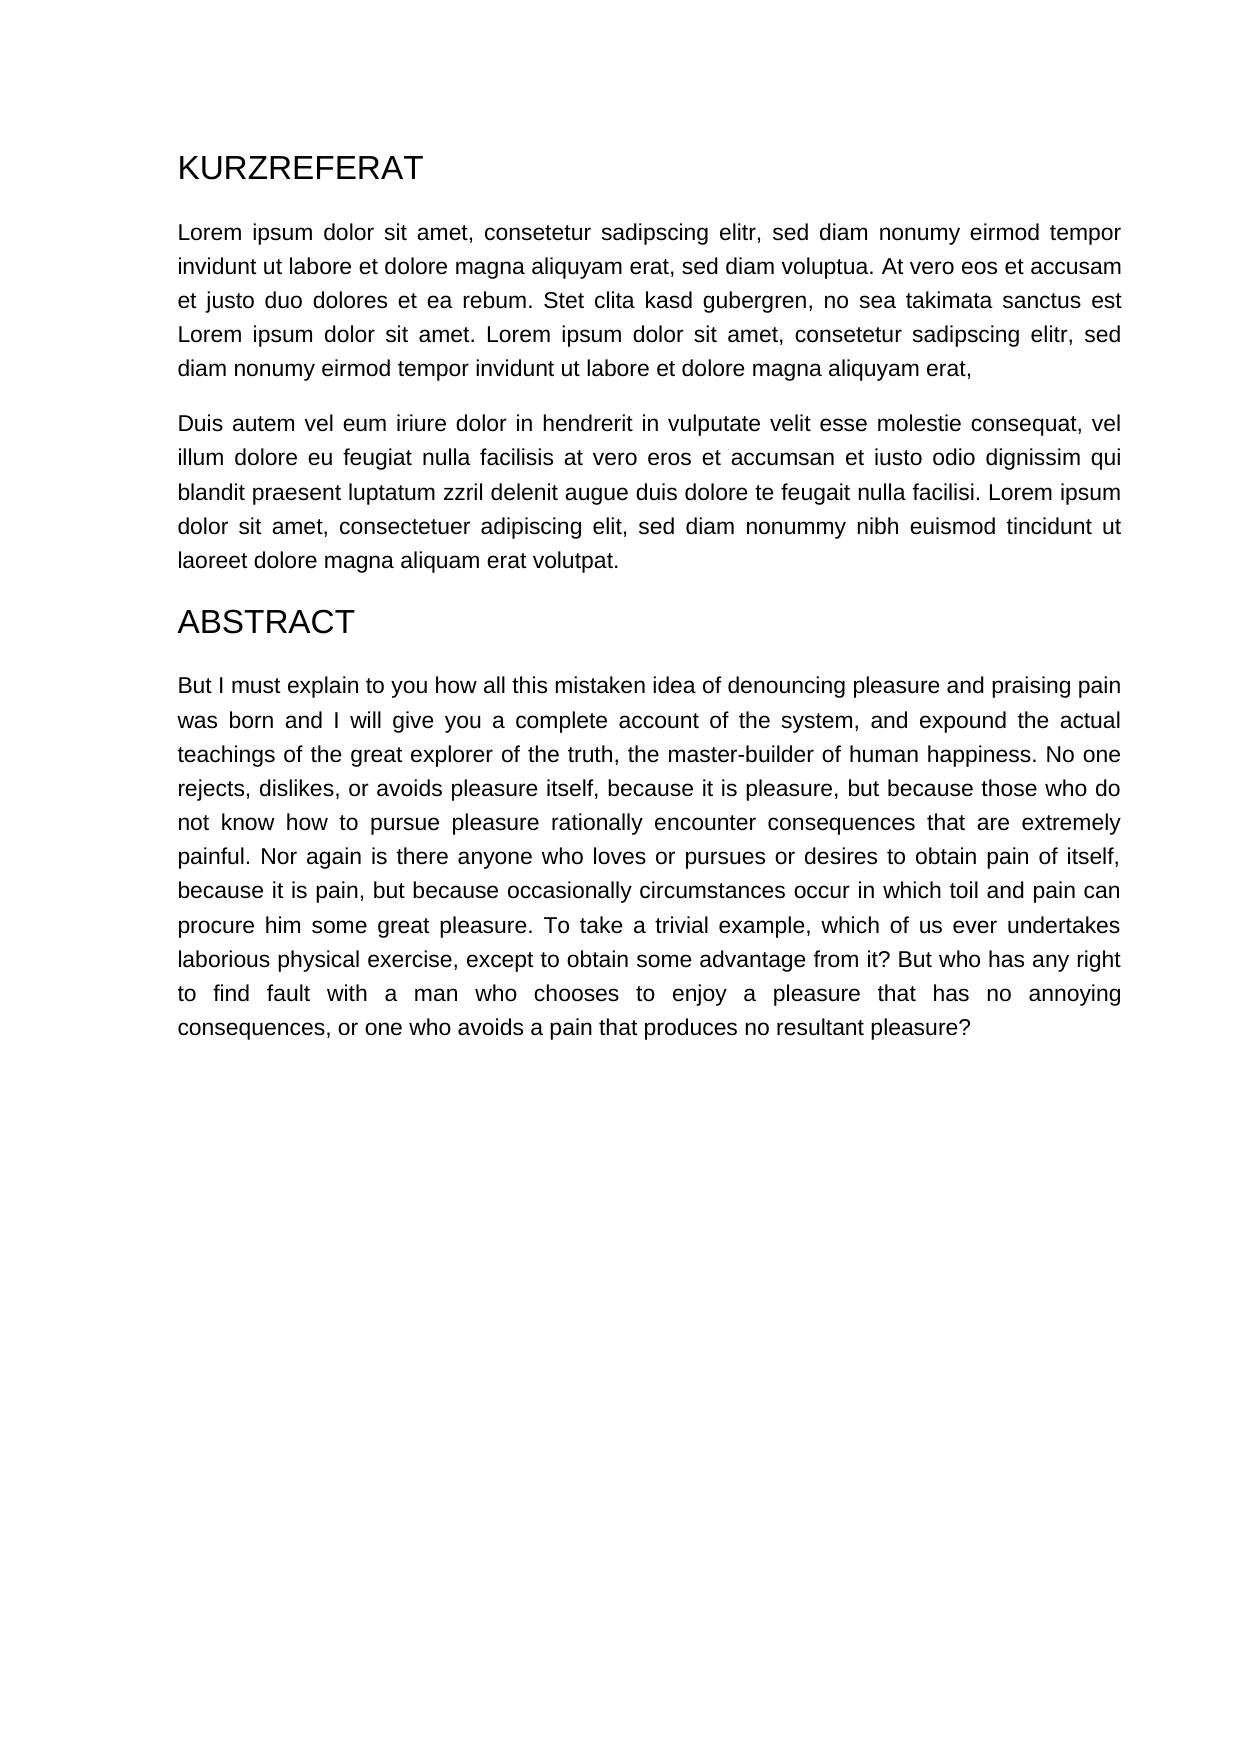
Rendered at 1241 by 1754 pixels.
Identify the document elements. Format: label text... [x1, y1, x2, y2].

text KURZREFERAT [177, 148, 1122, 186]
text But I must explain to you how all this mistaken idea of denouncing pleasure and praising pain was born and I will give you a complete account of the system, and expound the actual teachings of the great explorer of the truth, the master-builder of human happiness. No one rejects, dislikes, or avoids pleasure itself, because it is pleasure, but because those who do not know how to pursue pleasure rationally encounter consequences that are extremely painful. Nor again is there anyone who loves or pursues or desires to obtain pain of itself, because it is pain, but because occasionally circumstances occur in which toil and pain can procure him some great pleasure. To take a trivial example, which of us ever undertakes laborious physical exercise, except to obtain some advantage from it? But who has any right to find fault with a man who chooses to enjoy a pleasure that has no annoying consequences, or one who avoids a pain that produces no resultant pleasure? [177, 672, 1122, 1041]
text ABSTRACT [177, 602, 1122, 640]
text Lorem ipsum dolor sit amet, consetetur sadipscing elitr, sed diam nonumy eirmod tempor invidunt ut labore et dolore magna aliquyam erat, sed diam voluptua. At vero eos et accusam et justo duo dolores et ea rebum. Stet clita kasd gubergren, no sea takimata sanctus est Lorem ipsum dolor sit amet. Lorem ipsum dolor sit amet, consetetur sadipscing elitr, sed diam nonumy eirmod tempor invidunt ut labore et dolore magna aliquyam erat, [177, 218, 1122, 381]
text Duis autem vel eum iriure dolor in hendrerit in vulputate velit esse molestie consequat, vel illum dolore eu feugiat nulla facilisis at vero eros et accumsan et iusto odio dignissim qui blandit praesent luptatum zzril delenit augue duis dolore te feugait nulla facilisi. Lorem ipsum dolor sit amet, consectetuer adipiscing elit, sed diam nonummy nibh euismod tincidunt ut laoreet dolore magna aliquam erat volutpat. [177, 410, 1122, 573]
